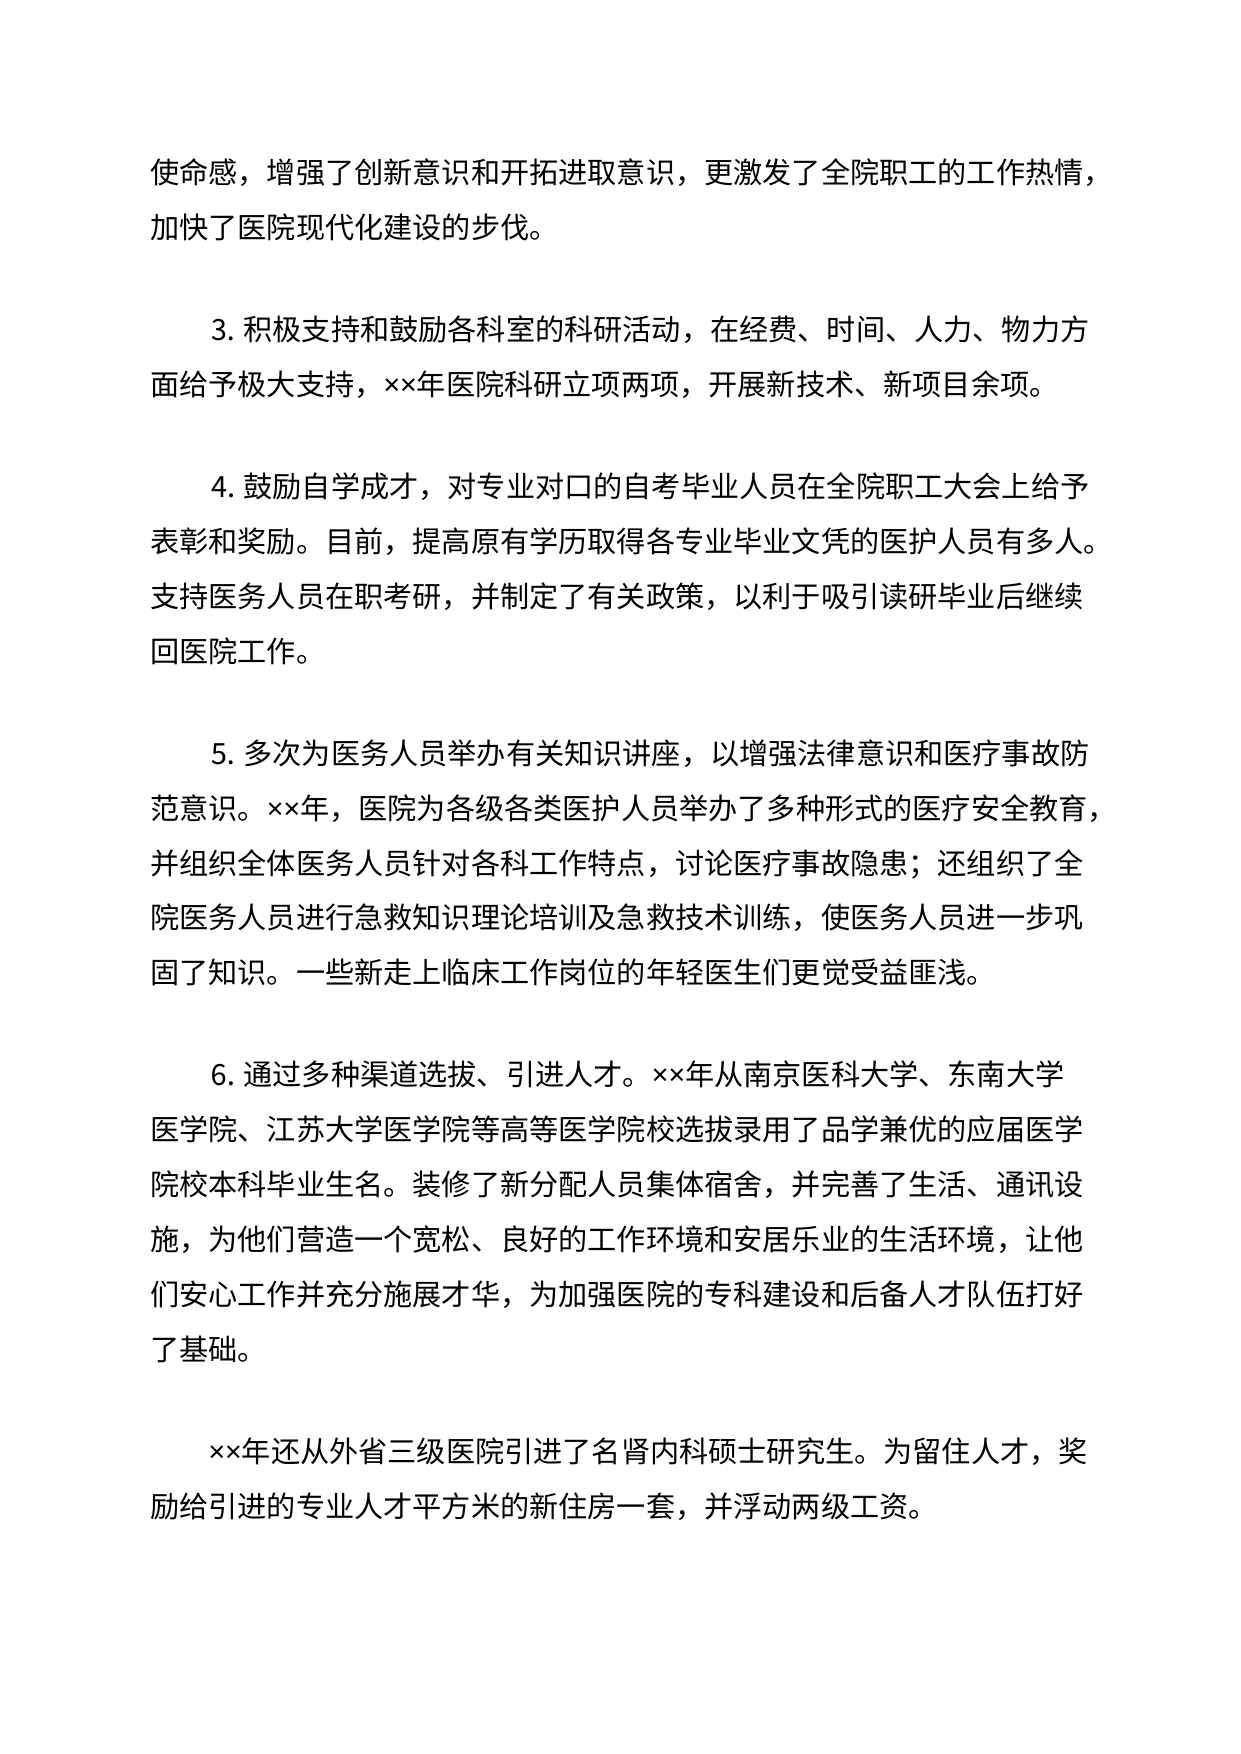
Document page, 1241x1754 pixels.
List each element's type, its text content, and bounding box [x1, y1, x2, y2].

text ⒋鼓励自学成才，对专业对口的自考毕业人员在全院职工大会上给予表彰和奖励。目前，提高原有学历取得各专业毕业文凭的医护人员有多人。支持医务人员在职考研，并制定了有关政策，以利于吸引读研毕业后继续回医院工作。 [150, 464, 1090, 671]
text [150, 150, 1090, 247]
text ⒌多次为医务人员举办有关知识讲座，以增强法律意识和医疗事故防范意识。××年，医院为各级各类医护人员举办了多种形式的医疗安全教育，并组织全体医务人员针对各科工作特点，讨论医疗事故隐患；还组织了全院医务人员进行急救知识理论培训及急救技术训练，使医务人员进一步巩固了知识。一些新走上临床工作岗位的年轻医生们更觉受益匪浅。 [150, 730, 1090, 992]
text ××年还从外省三级医院引进了名肾内科硕士研究生。为留住人才，奖励给引进的专业人才平方米的新住房一套，并浮动两级工资。 [150, 1428, 1090, 1525]
text ⒊积极支持和鼓励各科室的科研活动，在经费、时间、人力、物力方面给予极大支持，××年医院科研立项两项，开展新技术、新项目余项。 [150, 307, 1090, 404]
text ⒍通过多种渠道选拔、引进人才。××年从南京医科大学、东南大学医学院、江苏大学医学院等高等医学院校选拔录用了品学兼优的应届医学院校本科毕业生名。装修了新分配人员集体宿舍，并完善了生活、通讯设施，为他们营造一个宽松、良好的工作环境和安居乐业的生活环境，让他们安心工作并充分施展才华，为加强医院的专科建设和后备人才队伍打好了基础。 [150, 1052, 1090, 1369]
